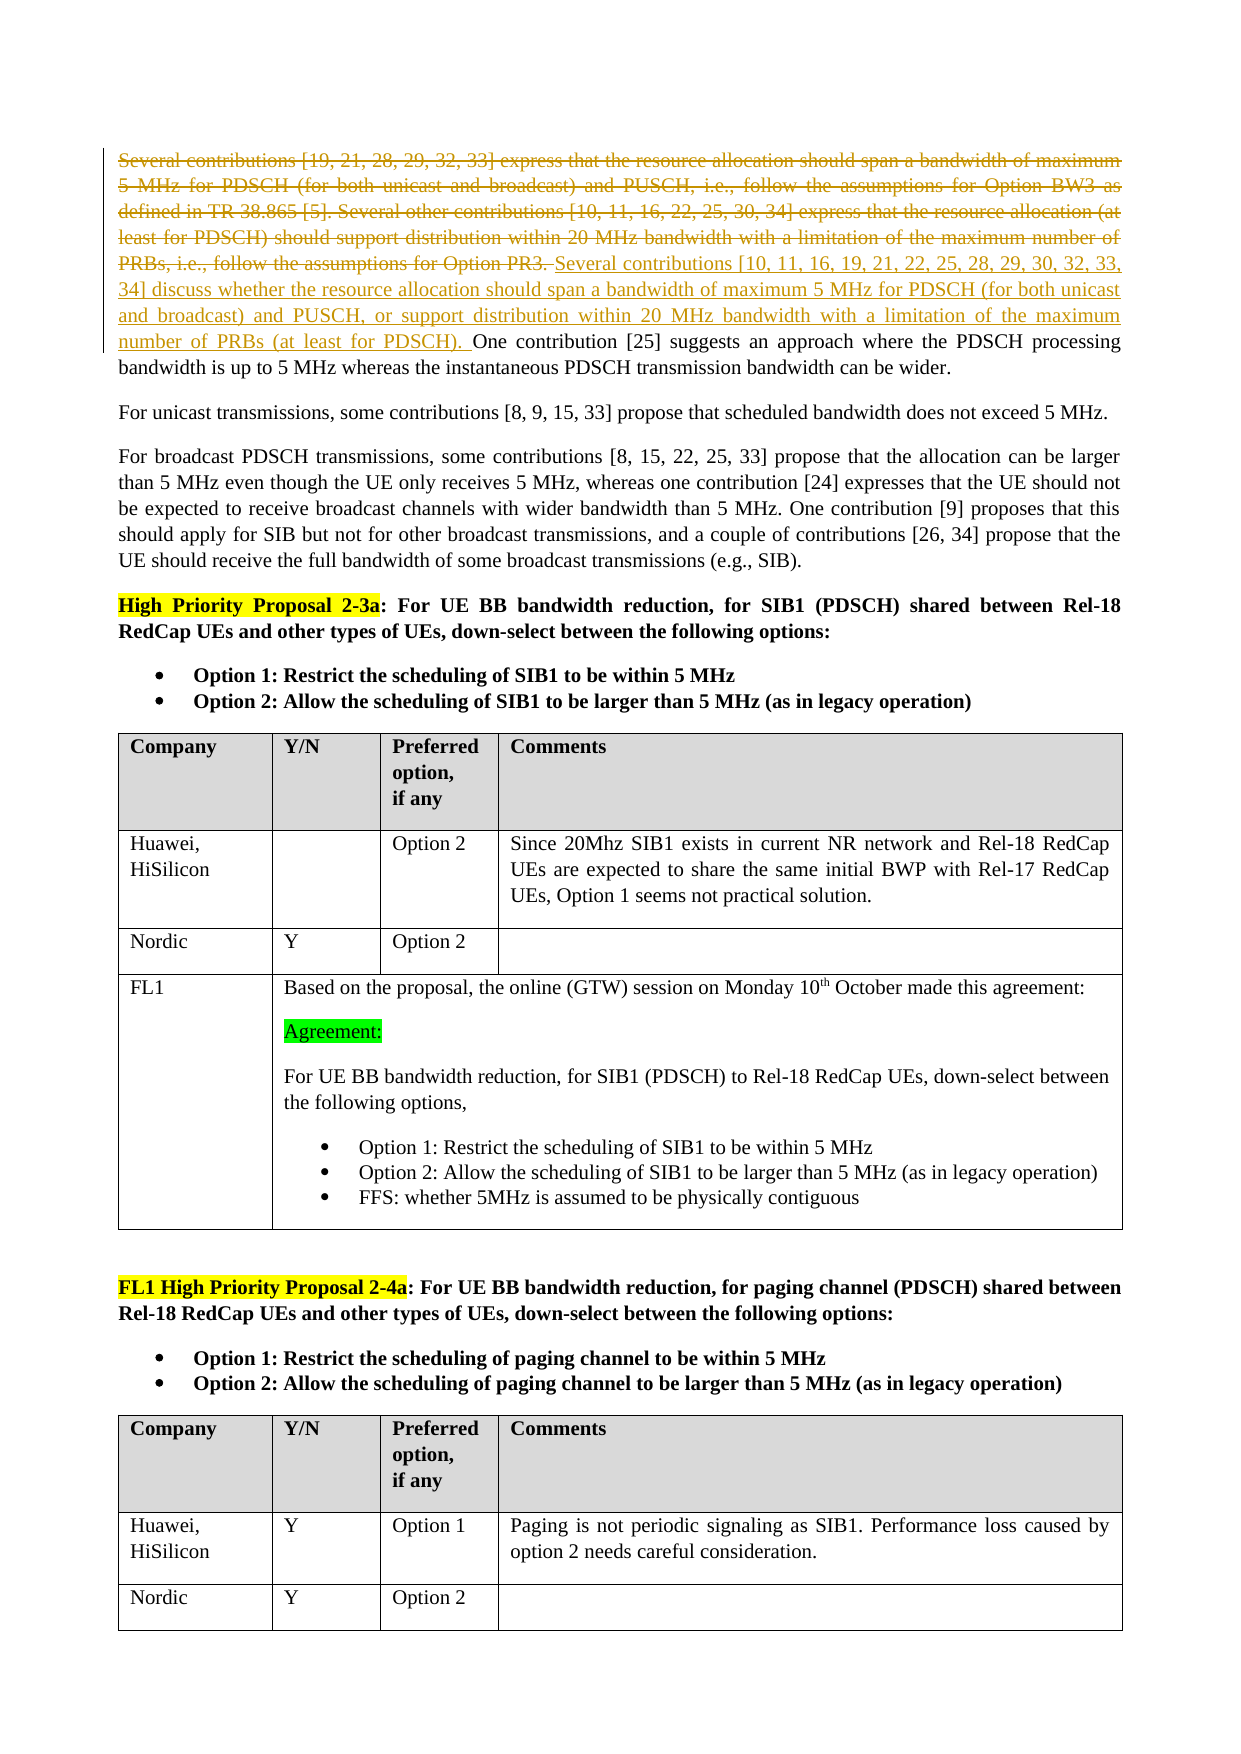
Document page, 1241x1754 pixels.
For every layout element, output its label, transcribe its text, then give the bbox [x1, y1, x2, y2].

table_cell Huawei, HiSilicon [119, 831, 272, 928]
table_cell Based on the proposal, the online (GTW) session on Monday 10th October made this agreement: Agreement: For UE BB bandwidth reduction, for SIB1 (PDSCH) to Rel-18 RedCap UEs, down-select between the following options, Option 1: Restrict the scheduling of SIB1 to be within 5 MHz Option 2: Allow the scheduling of SIB1 to be larger than 5 MHz (as in legacy operation) FFS: whether 5MHz is assumed to be physically contiguous [273, 975, 1122, 1229]
text For unicast transmissions, some contributions [8, 9, 15, 33] propose that scheduled bandwidth does not exceed 5 MHz. [118, 400, 1122, 424]
table_cell Since 20Mhz SIB1 exists in current NR network and Rel-18 RedCap UEs are expected to share the same initial BWP with Rel-17 RedCap UEs, Option 1 seems not practical solution. [499, 831, 1122, 928]
table_cell Paging is not periodic signaling as SIB1. Performance loss caused by option 2 needs careful consideration. [499, 1513, 1122, 1584]
table_header Preferred option, if any [381, 734, 498, 830]
table_cell Y [273, 1585, 380, 1629]
table_header Comments [499, 734, 1122, 830]
table_header Preferred option, if any [381, 1416, 498, 1512]
table_cell [499, 929, 1122, 973]
table_header Company [119, 1416, 272, 1512]
text One contribution [25] suggests an approach where the PDSCH processing bandwidth is up to 5 MHz whereas the instantaneous PDSCH transmission bandwidth can be wider. [118, 188, 1122, 379]
list Option 2: Allow the scheduling of SIB1 to be larger than 5 MHz (as in legacy operation) [156, 689, 1122, 713]
list Option 1: Restrict the scheduling of SIB1 to be within 5 MHz [156, 663, 1122, 687]
table_cell Nordic [119, 929, 272, 973]
table_cell FL1 [119, 975, 272, 1229]
text For broadcast PDSCH transmissions, some contributions [8, 15, 22, 25, 33] propose that the allocation can be larger than 5 MHz even though the UE only receives 5 MHz, whereas one contribution [24] expresses that the UE should not be expected to receive broadcast channels with wider bandwidth than 5 MHz. One contribution [9] proposes that this should apply for SIB but not for other broadcast transmissions, and a couple of contributions [26, 34] propose that the UE should receive the full bandwidth of some broadcast transmissions (e.g., SIB). [118, 444, 1122, 572]
list Option 2: Allow the scheduling of paging channel to be larger than 5 MHz (as in legacy operation) [156, 1371, 1122, 1395]
table_cell Option 2 [381, 929, 498, 973]
table_header Y/N [273, 734, 380, 830]
table_cell Huawei, HiSilicon [119, 1513, 272, 1584]
table_cell Y [273, 929, 380, 973]
table_cell [499, 1585, 1122, 1629]
table_cell [273, 831, 380, 928]
table_cell Option 2 [381, 1585, 498, 1629]
table_header Comments [499, 1416, 1122, 1512]
table_header Company [119, 734, 272, 830]
table_header Y/N [273, 1416, 380, 1512]
text High Priority Proposal 2-3a: For UE BB bandwidth reduction, for SIB1 (PDSCH) shared between Rel-18 RedCap UEs and other types of UEs, down-select between the following options: [118, 593, 1122, 643]
text One contribution [25] suggests an approach where the PDSCH processing bandwidth is up to 5 MHz whereas the instantaneous PDSCH transmission bandwidth can be wider. [118, 147, 1122, 160]
text FL1 High Priority Proposal 2-4a: For UE BB bandwidth reduction, for paging channel (PDSCH) shared between Rel-18 RedCap UEs and other types of UEs, down-select between the following options: [118, 1275, 1122, 1325]
list Option 1: Restrict the scheduling of paging channel to be within 5 MHz [156, 1345, 1122, 1369]
table_cell Option 2 [381, 831, 498, 928]
table_cell Option 1 [381, 1513, 498, 1584]
table_cell Nordic [119, 1585, 272, 1629]
table_cell Y [273, 1513, 380, 1584]
text One contribution [25] suggests an approach where the PDSCH processing bandwidth is up to 5 MHz whereas the instantaneous PDSCH transmission bandwidth can be wider. [118, 162, 1122, 186]
